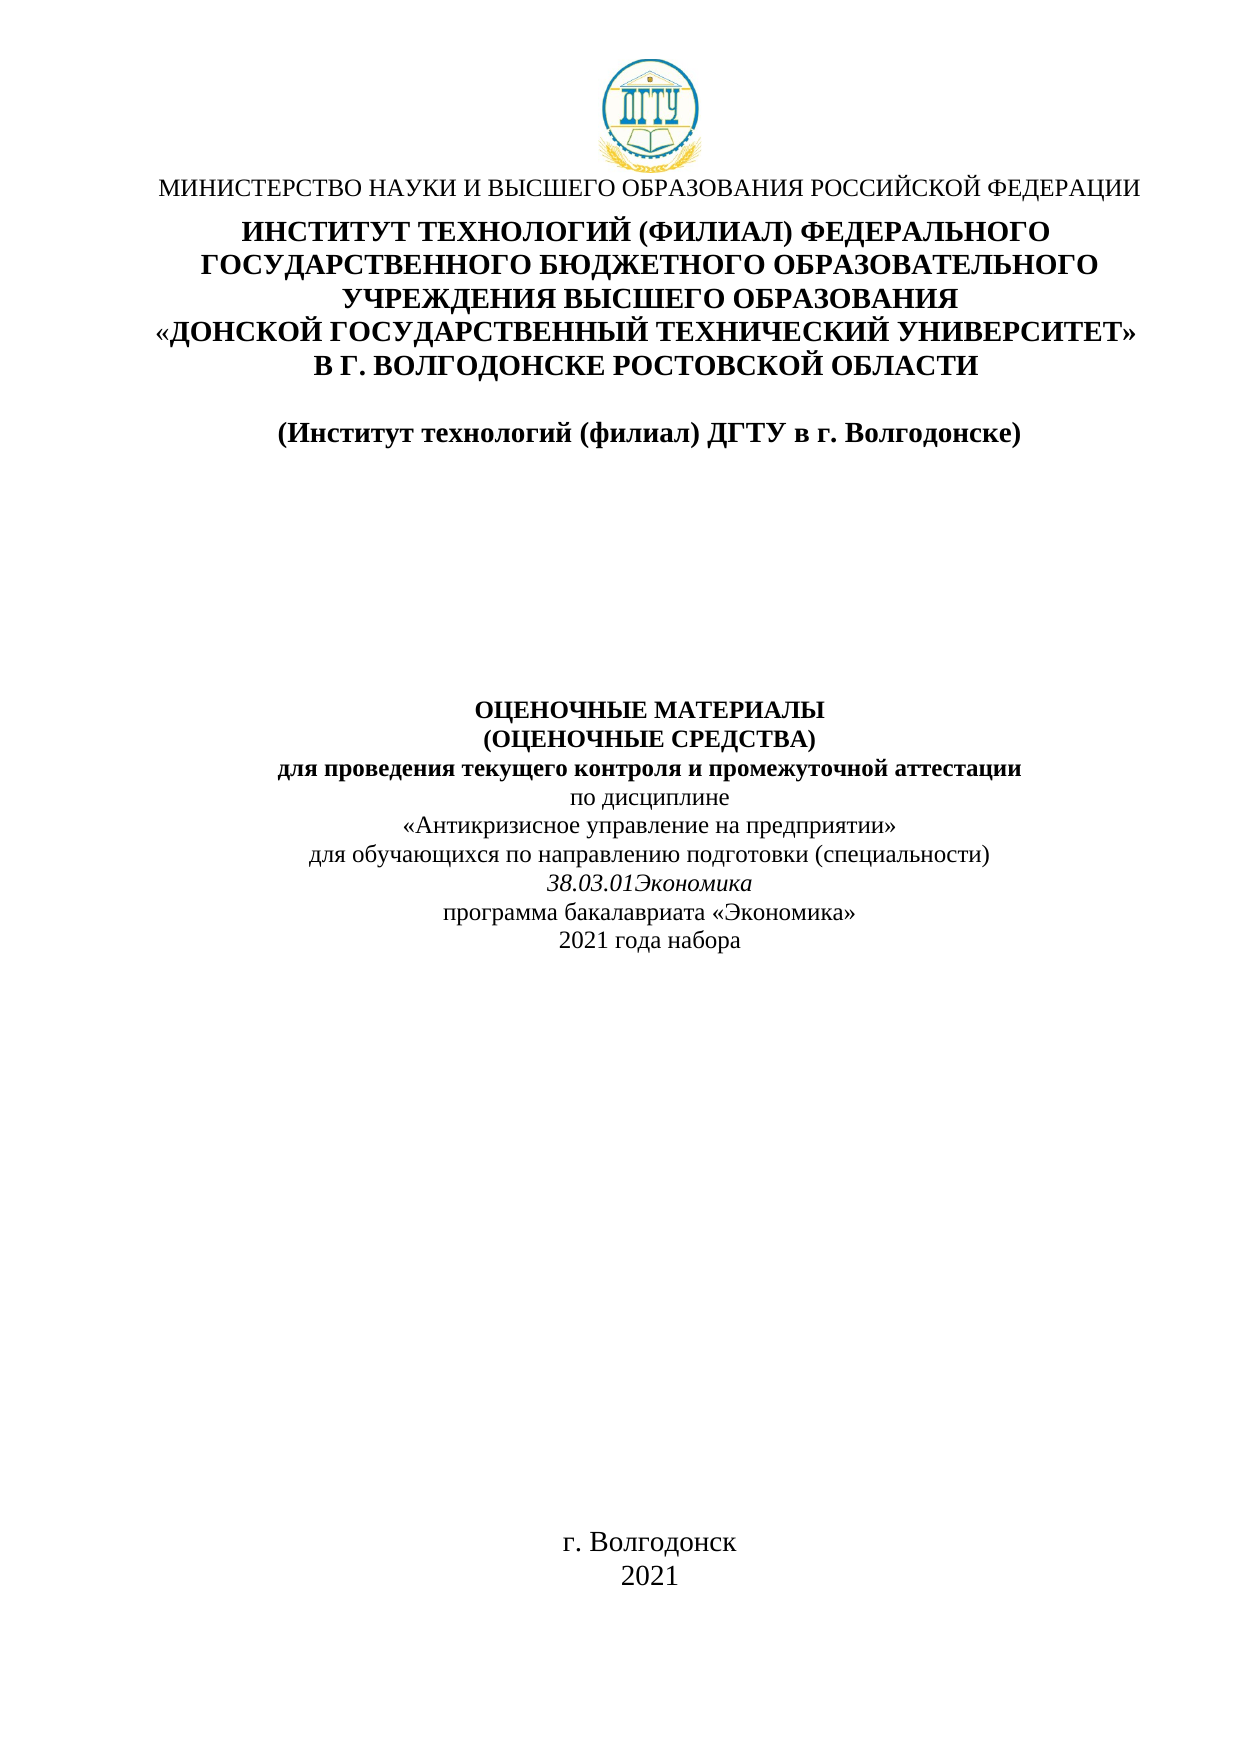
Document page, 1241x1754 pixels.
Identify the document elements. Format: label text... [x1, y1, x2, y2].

text для обучающихся по направлению подготовки (специальности) [118, 839, 1181, 868]
text МИНИСТЕРСТВО НАУКИ И ВЫСШЕГО ОБРАЗОВАНИЯ РОССИЙСКОЙ ФЕДЕРАЦИИ [118, 173, 1181, 201]
text программа бакалавриата «Экономика» [118, 897, 1181, 925]
text ИНСТИТУТ ТЕХНОЛОГИЙ (ФИЛИАЛ) ФЕДЕРАЛЬНОГО ГОСУДАРСТВЕННОГО БЮДЖЕТНОГО ОБРАЗОВАТЕЛЬНОГО УЧРЕЖДЕНИЯ ВЫСШЕГО ОБРАЗОВАНИЯ [110, 214, 1182, 314]
text В Г. ВОЛГОДОНСКЕ РОСТОВСКОЙ ОБЛАСТИ [110, 348, 1182, 382]
picture [598, 59, 702, 173]
text г. Волгодонск [118, 1524, 1181, 1558]
text (Институт технологий (филиал) ДГТУ в г. Волгодонске) [118, 415, 1181, 449]
text «Антикризисное управление на предприятии» [118, 810, 1181, 839]
text 38.03.01Экономика [118, 868, 1181, 897]
text (ОЦЕНОЧНЫЕ СРЕДСТВА) [118, 724, 1181, 753]
text ОЦЕНОЧНЫЕ МАТЕРИАЛЫ [118, 695, 1181, 724]
text по дисциплине [118, 782, 1181, 810]
text «ДОНСКОЙ ГОСУДАРСТВЕННЫЙ ТЕХНИЧЕСКИЙ УНИВЕРСИТЕТ» [110, 314, 1182, 348]
text 2021 года набора [118, 925, 1181, 954]
text для проведения текущего контроля и промежуточной аттестации [118, 753, 1181, 782]
text 2021 [118, 1558, 1181, 1591]
